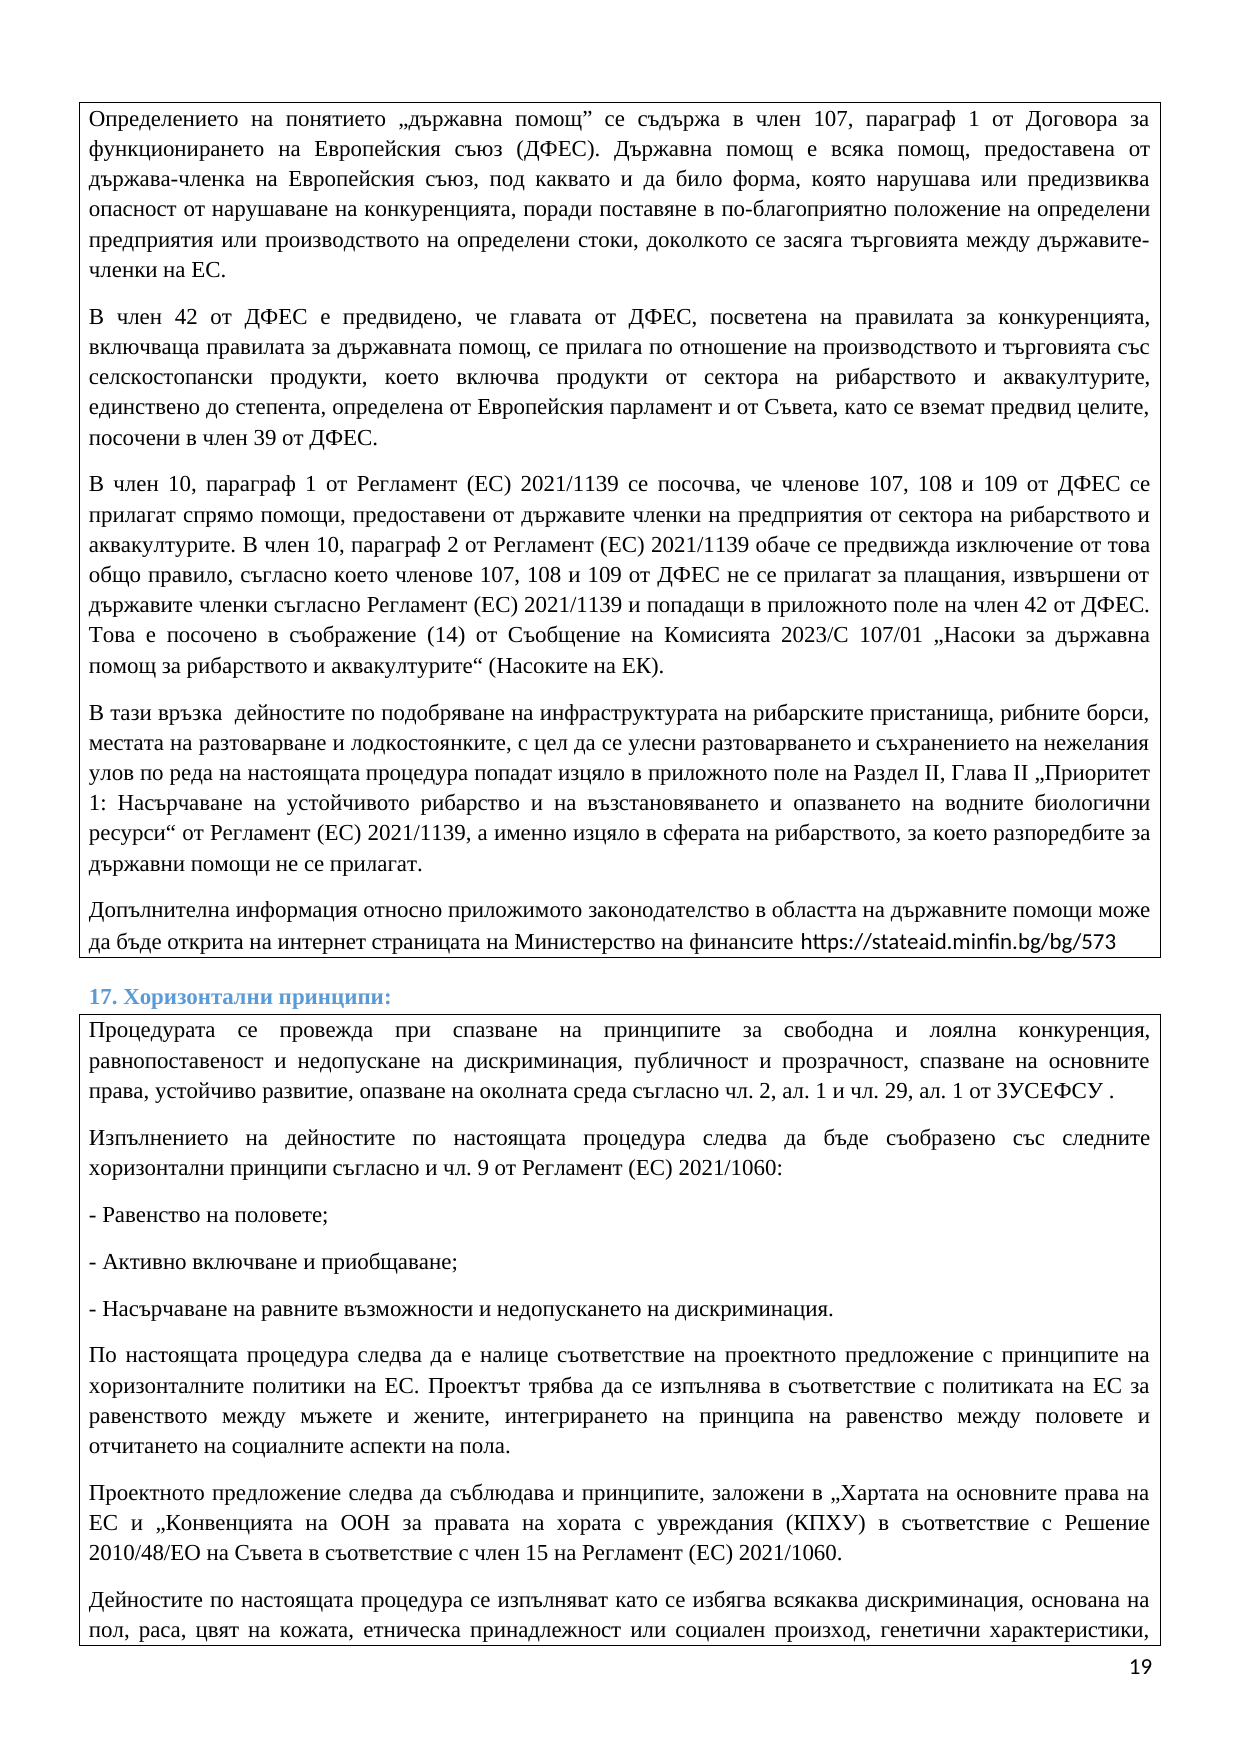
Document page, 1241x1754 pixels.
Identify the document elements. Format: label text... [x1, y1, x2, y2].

text - Насърчаване на равните възможности и недопускането на дискриминация. [80, 1292, 1160, 1321]
text - Равенство на половете; [80, 1198, 1160, 1227]
text Определението на понятието „държавна помощ” се съдържа в член 107, параграф 1 от Договора за функционирането на Европейския съюз (ДФЕС). Държавна помощ е всяка помощ, предоставена от държава-членка на Европейския съюз, под каквато и да било форма, която нарушава или предизвиква опасност от нарушаване на конкуренцията, поради поставяне в по-благоприятно положение на определени предприятия или производството на определени стоки, доколкото се засяга търговията между държавите-членки на ЕС. [80, 103, 1160, 282]
text Процедурата се провежда при спазване на принципите за свободна и лоялна конкуренция, равнопоставеност и недопускане на дискриминация, публичност и прозрачност, спазване на основните права, устойчиво развитие, опазване на околната среда съгласно чл. 2, ал. 1 и чл. 29, ал. 1 от ЗУСЕФСУ . [80, 1015, 1160, 1103]
text В член 42 от ДФЕС е предвидено, че главата от ДФЕС, посветена на правилата за конкуренцията, включваща правилата за държавната помощ, се прилага по отношение на производството и търговията със селскостопански продукти, което включва продукти от сектора на рибарството и аквакултурите, единствено до степента, определена от Европейския парламент и от Съвета, като се вземат предвид целите, посочени в член 39 от ДФЕС. [80, 300, 1160, 450]
text Изпълнението на дейностите по настоящата процедура следва да бъде съобразено със следните хоризонтални принципи съгласно и чл. 9 от Регламент (ЕС) 2021/1060: [80, 1121, 1160, 1180]
subtitle 17. Хоризонтални принципи: [89, 983, 1152, 1009]
text По настоящата процедура следва да е налице съответствие на проектното предложение с принципите на хоризонталните политики на ЕС. Проектът трябва да се изпълнява в съответствие с политиката на ЕС за равенството между мъжете и жените, интегрирането на принципа на равенство между половете и отчитането на социалните аспекти на пола. [80, 1338, 1160, 1458]
text - Активно включване и приобщаване; [80, 1245, 1160, 1274]
text Допълнителна информация относно приложимото законодателство в областта на държавните помощи може да бъде открита на интернет страницата на Министерство на финансите https://stateaid.minfin.bg/bg/573 [80, 893, 1160, 957]
text В член 10, параграф 1 от Регламент (ЕС) 2021/1139 се посочва, че членове 107, 108 и 109 от ДФЕС се прилагат спрямо помощи, предоставени от държавите членки на предприятия от сектора на рибарството и аквакултурите. В член 10, параграф 2 от Регламент (ЕС) 2021/1139 обаче се предвижда изключение от това общо правило, съгласно което членове 107, 108 и 109 от ДФЕС не се прилагат за плащания, извършени от държавите членки съгласно Регламент (ЕС) 2021/1139 и попадащи в приложното поле на член 42 от ДФЕС. Това е посочено в съображение (14) от Съобщение на Комисията 2023/C 107/01 „Насоки за държавна помощ за рибарството и аквакултурите“ (Насоките на ЕК). [80, 467, 1160, 678]
text В тази връзка дейностите по подобряване на инфраструктурата на рибарските пристанища, рибните борси, местата на разтоварване и лодкостоянките, с цел да се улесни разтоварването и съхранението на нежелания улов по реда на настоящата процедура попадат изцяло в приложното поле на Раздел II, Глава II „Приоритет 1: Насърчаване на устойчивото рибарство и на възстановяването и опазването на водните биологични ресурси“ от Регламент (ЕС) 2021/1139, а именно изцяло в сферата на рибарството, за което разпоредбите за държавни помощи не се прилагат. [80, 696, 1160, 876]
text Проектното предложение следва да съблюдава и принципите, заложени в „Хартата на основните права на ЕС и „Конвенцията на ООН за правата на хората с увреждания (КПХУ) в съответствие с Решение 2010/48/ЕО на Съвета в съответствие с член 15 на Регламент (ЕС) 2021/1060. [80, 1476, 1160, 1566]
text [80, 1583, 1160, 1645]
